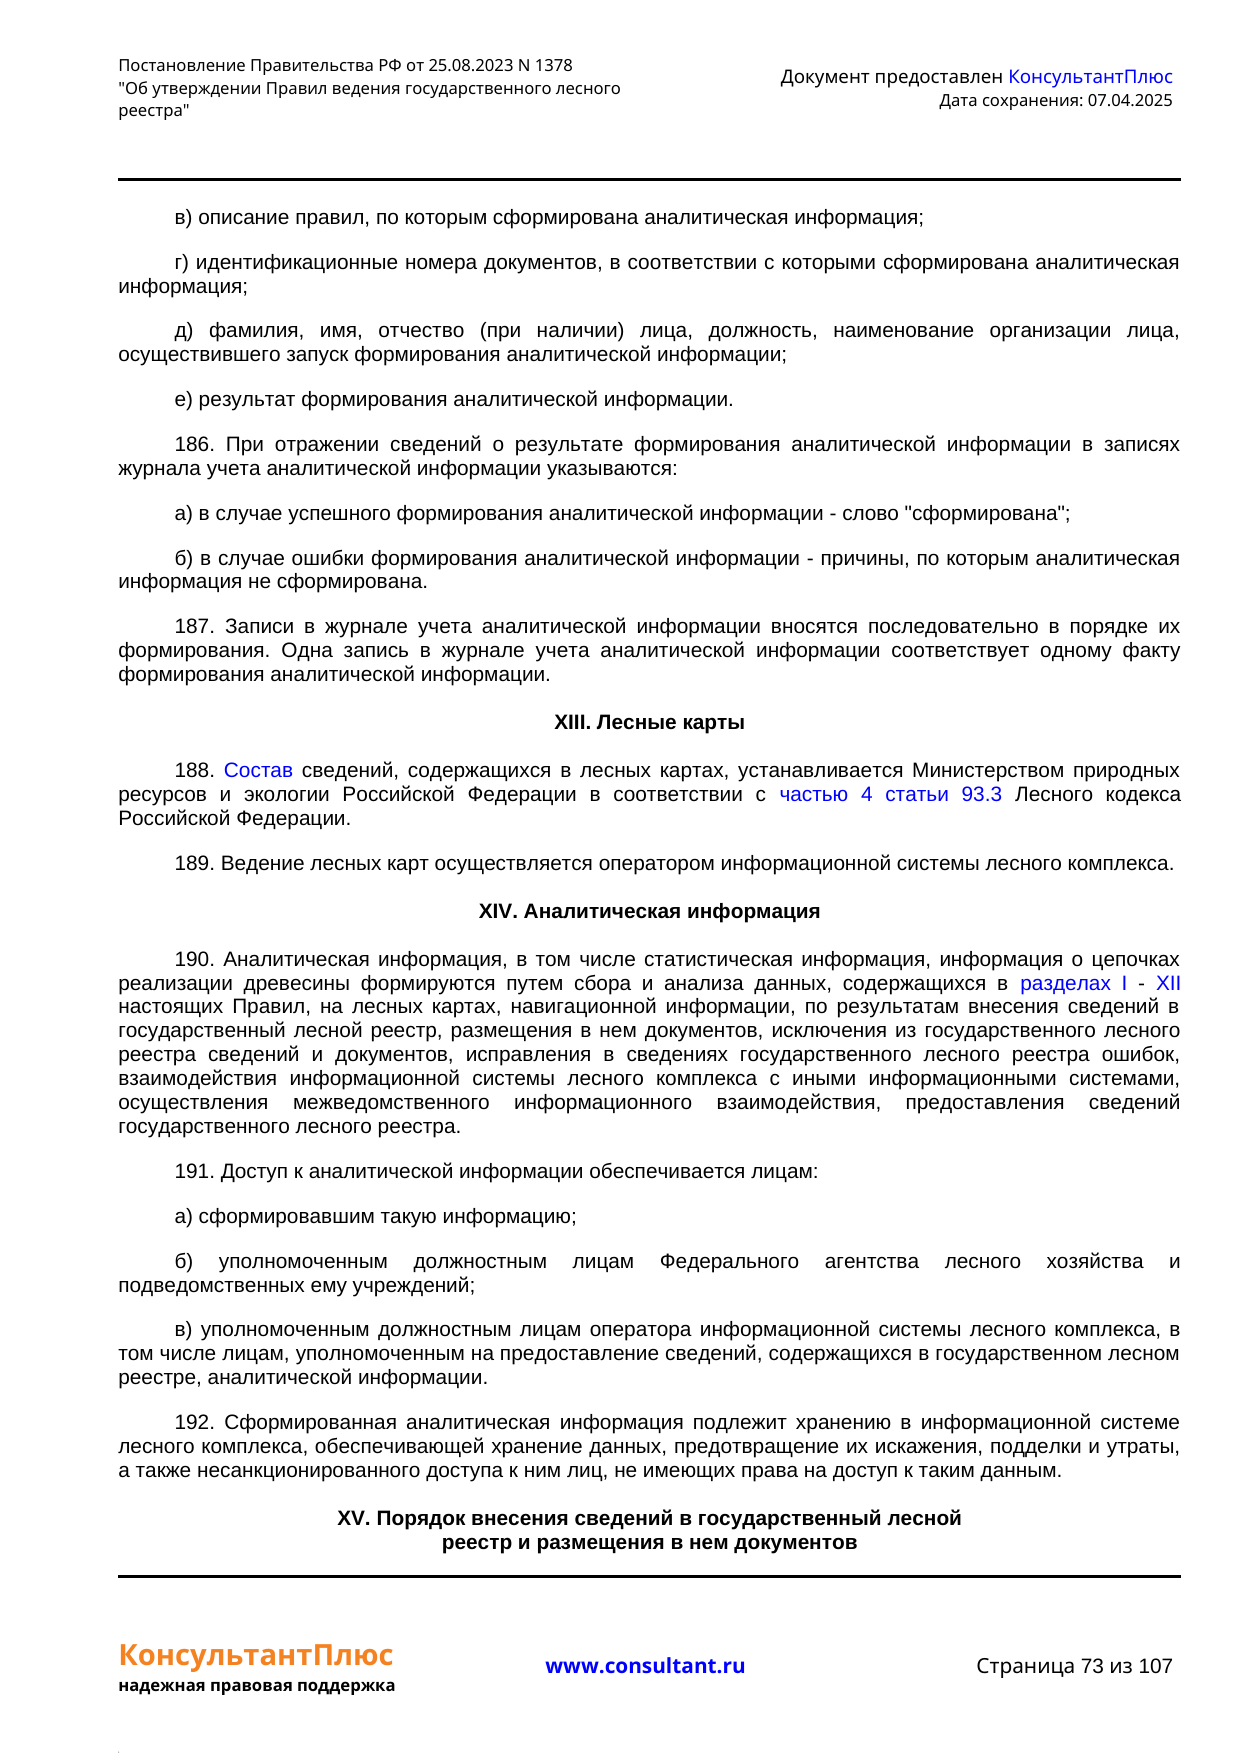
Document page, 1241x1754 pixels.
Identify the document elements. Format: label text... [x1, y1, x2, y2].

text в) описание правил, по которым сформирована аналитическая информация; [118, 205, 1181, 229]
title XIII. Лесные карты [118, 710, 1181, 734]
text а) сформировавшим такую информацию; [118, 1204, 1181, 1228]
text д) фамилия, имя, отчество (при наличии) лица, должность, наименование организации лица, осуществившего запуск формирования аналитической информации; [118, 318, 1181, 366]
title XIV. Аналитическая информация [118, 898, 1181, 922]
text 188. Состав сведений, содержащихся в лесных картах, устанавливается Министерством природных ресурсов и экологии Российской Федерации в соответствии с частью 4 статьи 93.3 Лесного кодекса Российской Федерации. [118, 758, 1181, 830]
text 187. Записи в журнале учета аналитической информации вносятся последовательно в порядке их формирования. Одна запись в журнале учета аналитической информации соответствует одному факту формирования аналитической информации. [118, 614, 1181, 686]
text г) идентификационные номера документов, в соответствии с которыми сформирована аналитическая информация; [118, 249, 1181, 297]
text 186. При отражении сведений о результате формирования аналитической информации в записях журнала учета аналитической информации указываются: [118, 432, 1181, 480]
title XV. Порядок внесения сведений в государственный лесной [118, 1506, 1181, 1530]
text е) результат формирования аналитической информации. [118, 387, 1181, 411]
text б) в случае ошибки формирования аналитической информации - причины, по которым аналитическая информация не сформирована. [118, 545, 1181, 593]
text 189. Ведение лесных карт осуществляется оператором информационной системы лесного комплекса. [118, 851, 1181, 874]
text 191. Доступ к аналитической информации обеспечивается лицам: [118, 1159, 1181, 1183]
text 190. Аналитическая информация, в том числе статистическая информация, информация о цепочках реализации древесины формируются путем сбора и анализа данных, содержащихся в разделах I - XII настоящих Правил, на лесных картах, навигационной информации, по результатам внесения сведений в государственный лесной реестр, размещения в нем документов, исключения из государственного лесного реестра сведений и документов, исправления в сведениях государственного лесного реестра ошибок, взаимодействия информационной системы лесного комплекса с иными информационными системами, осуществления межведомственного информационного взаимодействия, предоставления сведений государственного лесного реестра. [118, 946, 1181, 1138]
text а) в случае успешного формирования аналитической информации - слово "сформирована"; [118, 501, 1181, 524]
text б) уполномоченным должностным лицам Федерального агентства лесного хозяйства и подведомственных ему учреждений; [118, 1248, 1181, 1296]
text в) уполномоченным должностным лицам оператора информационной системы лесного комплекса, в том числе лицам, уполномоченным на предоставление сведений, содержащихся в государственном лесном реестре, аналитической информации. [118, 1317, 1181, 1389]
text 192. Сформированная аналитическая информация подлежит хранению в информационной системе лесного комплекса, обеспечивающей хранение данных, предотвращение их искажения, подделки и утраты, а также несанкционированного доступа к ним лиц, не имеющих права на доступ к таким данным. [118, 1410, 1181, 1482]
title реестр и размещения в нем документов [118, 1530, 1181, 1554]
